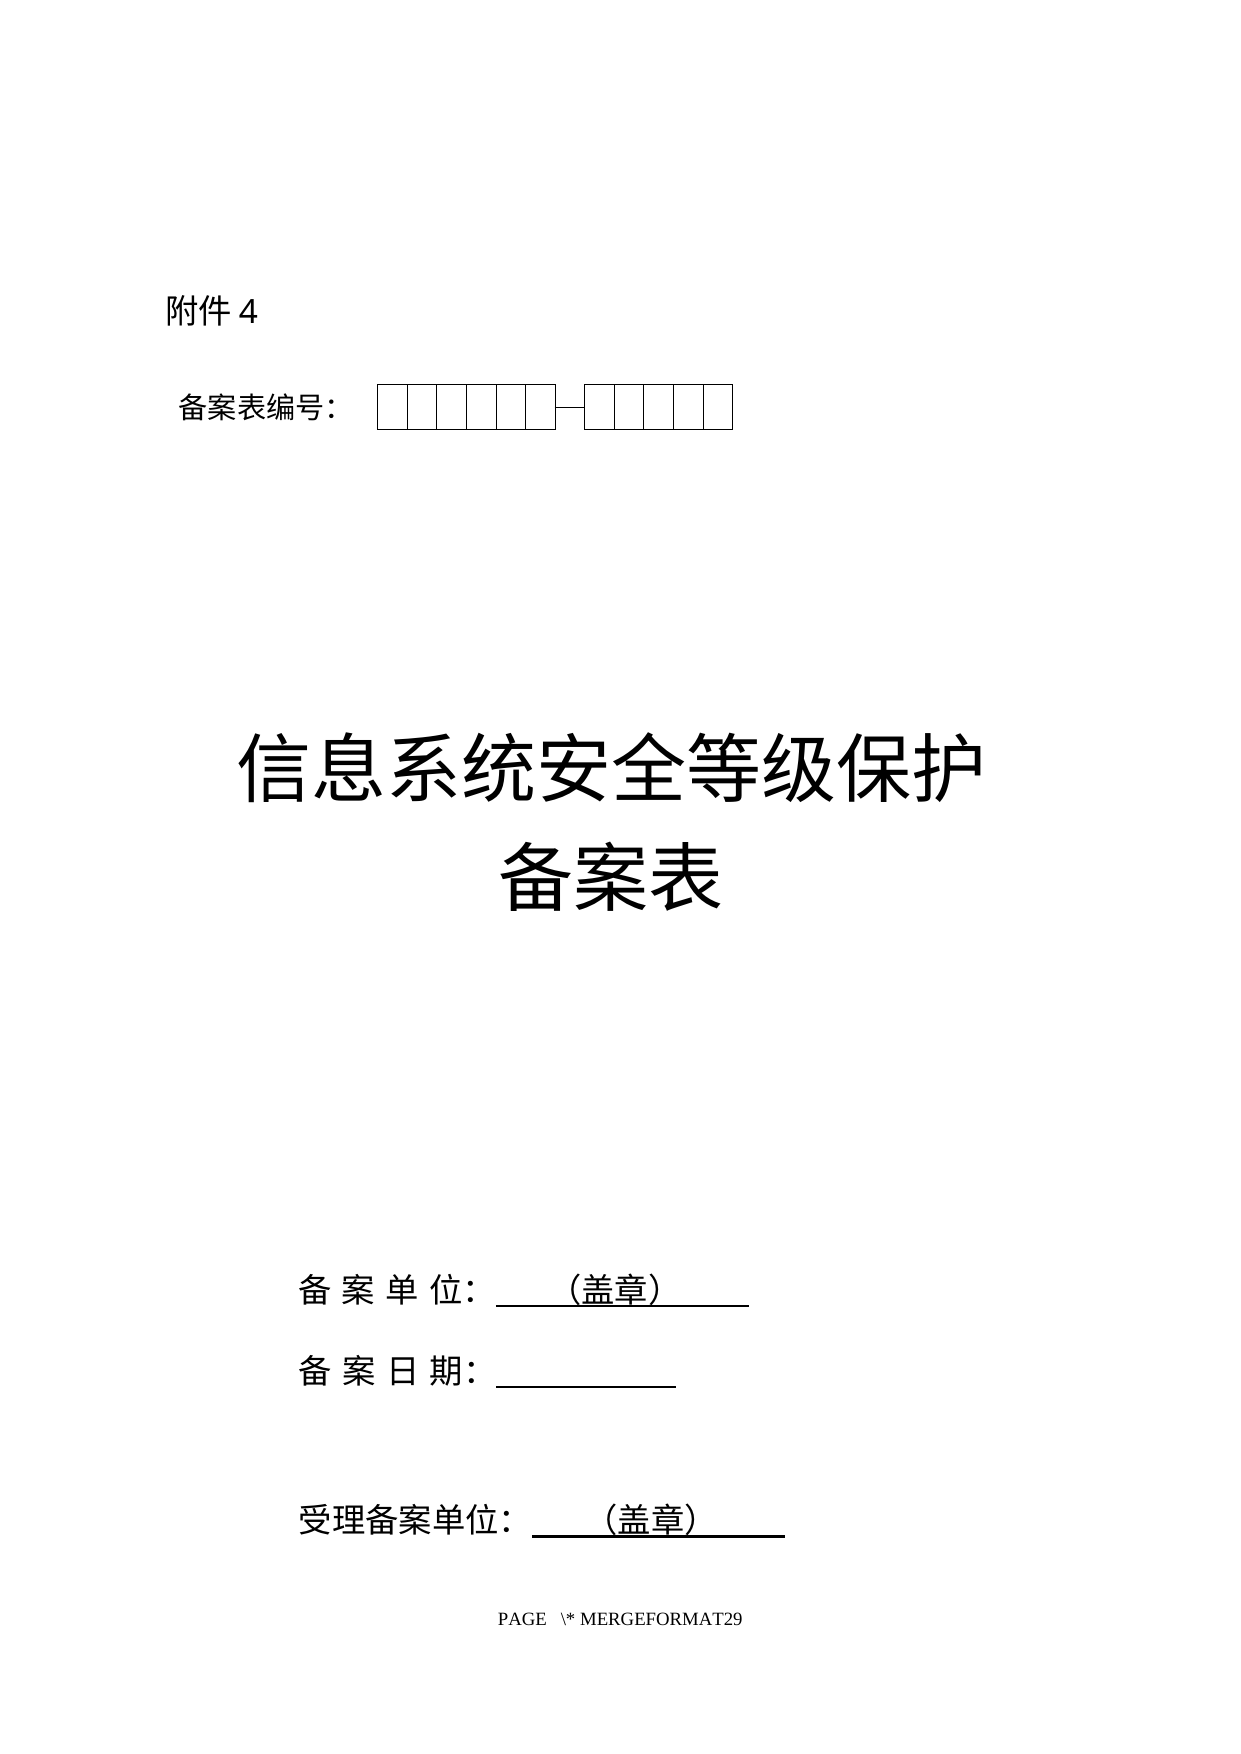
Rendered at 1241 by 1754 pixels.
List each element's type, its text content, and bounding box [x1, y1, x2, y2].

text 备案表 [147, 818, 1075, 927]
text 备 案 单 位： （盖章） [165, 1263, 1075, 1312]
table_header [408, 385, 436, 429]
table_header [615, 385, 643, 429]
text 附件4 [165, 277, 1075, 335]
table_header [437, 385, 466, 429]
table_header [526, 385, 555, 429]
table_cell [556, 408, 584, 429]
text 备 案 日 期： [165, 1345, 1075, 1393]
table_header [497, 385, 525, 429]
table_header [378, 385, 407, 429]
text 信息系统安全等级保护 [147, 710, 1075, 818]
table_header 备案表编号： [154, 384, 377, 429]
table_header [467, 385, 496, 429]
table_header [644, 385, 673, 429]
table_header [704, 385, 732, 429]
table_header [585, 385, 614, 429]
table_header [556, 384, 584, 407]
table_header [674, 385, 703, 429]
text 受理备案单位： （盖章） [165, 1494, 1075, 1542]
